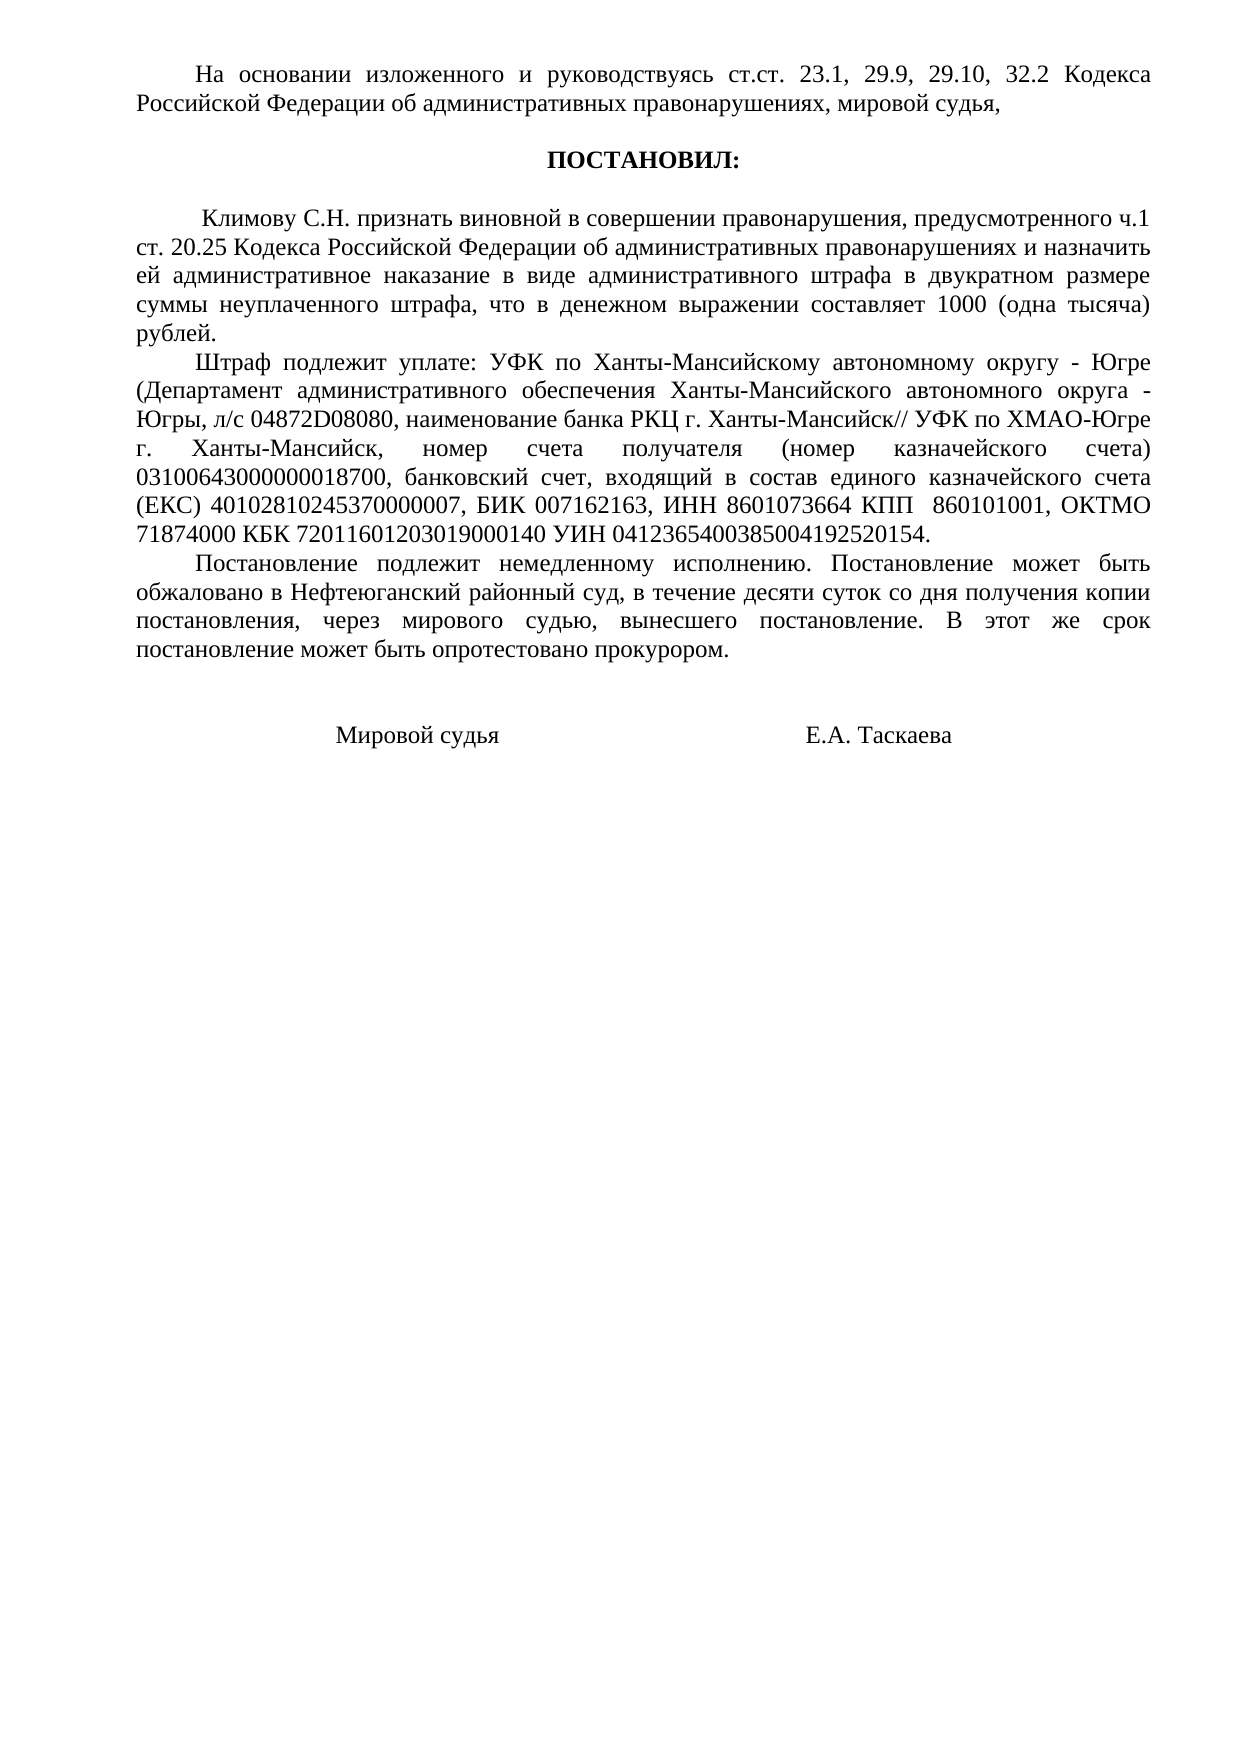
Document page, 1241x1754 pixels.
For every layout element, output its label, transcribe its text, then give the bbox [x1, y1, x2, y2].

text Постановление подлежит немедленному исполнению. Постановление может быть обжаловано в Нефтеюганский районный суд, в течение десяти суток со дня получения копии постановления, через мирового судью, вынесшего постановление. В этот же срок постановление может быть опротестовано прокурором. [136, 548, 1152, 663]
text Штраф подлежит уплате: УФК по Ханты-Мансийскому автономному округу - Югре (Департамент административного обеспечения Ханты-Мансийского автономного округа - Югры, л/с 04872D08080, наименование банка РКЦ г. Ханты-Мансийск// УФК по ХМАО-Югре г. Ханты-Мансийск, номер счета получателя (номер казначейского счета) 03100643000000018700, банковский счет, входящий в состав единого казначейского счета (ЕКС) 40102810245370000007, БИК 007162163, ИНН 8601073664 КПП 860101001, ОКТМО 71874000 КБК 72011601203019000140 УИН 0412365400385004192520154. [136, 347, 1152, 548]
text ПОСТАНОВИЛ: [136, 145, 1152, 174]
text На основании изложенного и руководствуясь ст.ст. 23.1, 29.9, 29.10, 32.2 Кодекса Российской Федерации об административных правонарушениях, мировой судья, [136, 59, 1152, 117]
text Мировой судья Е.А. Таскаева [136, 720, 1152, 749]
text Климову С.Н. признать виновной в совершении правонарушения, предусмотренного ч.1 ст. 20.25 Кодекса Российской Федерации об административных правонарушениях и назначить ей административное наказание в виде административного штрафа в двукратном размере суммы неуплаченного штрафа, что в денежном выражении составляет 1000 (одна тысяча) рублей. [136, 203, 1152, 347]
